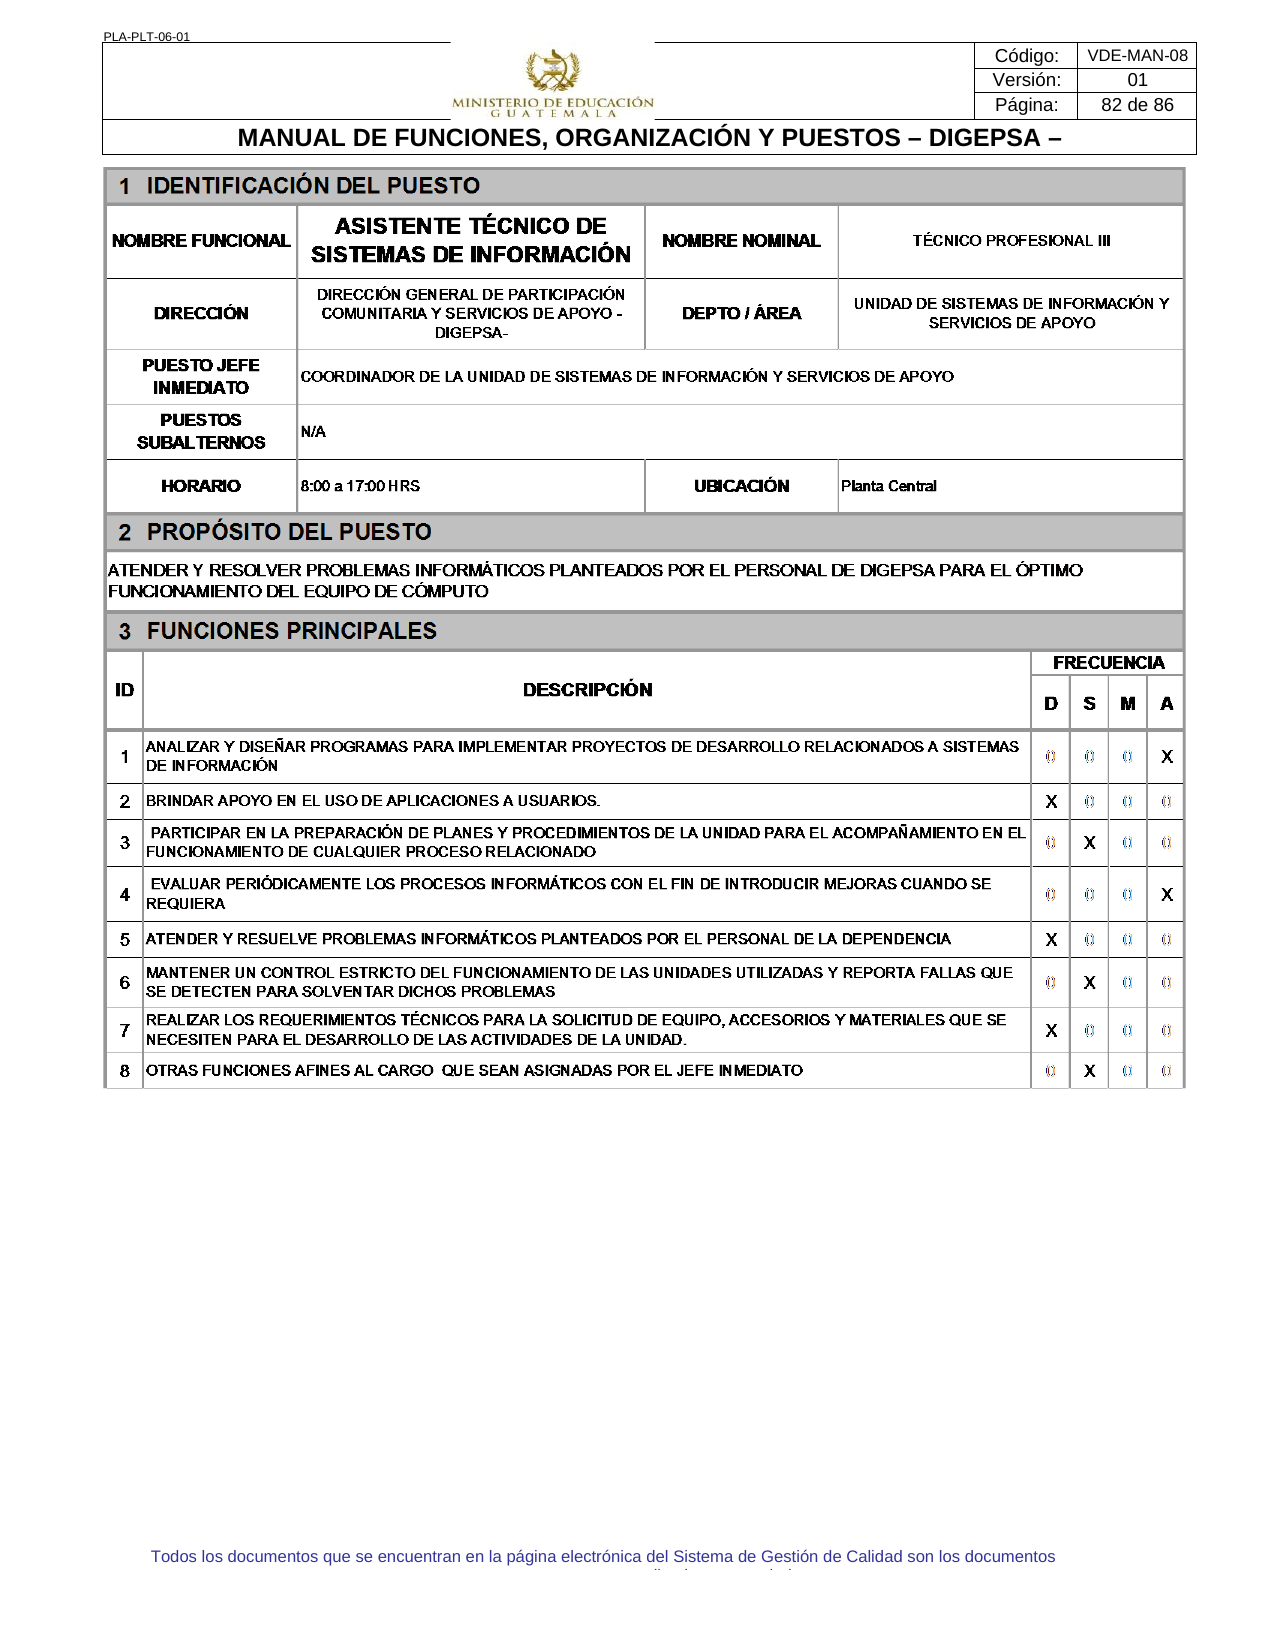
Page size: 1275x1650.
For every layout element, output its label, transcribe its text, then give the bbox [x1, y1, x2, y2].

table_header Código: [975, 43, 1077, 68]
picture [450, 42, 655, 120]
table_cell 82 de 86 [1078, 93, 1196, 119]
table_cell Página: [975, 93, 1077, 119]
table_cell MANUAL DE FUNCIONES, ORGANIZACIÓN Y PUESTOS – DIGEPSA – [103, 120, 1196, 154]
table_header VDE-MAN-08 [1078, 43, 1196, 68]
table_header [655, 43, 974, 119]
picture [103, 167, 1186, 1089]
table_cell Versión: [975, 69, 1077, 92]
table_cell 01 [1078, 69, 1196, 92]
table_header [103, 43, 450, 119]
